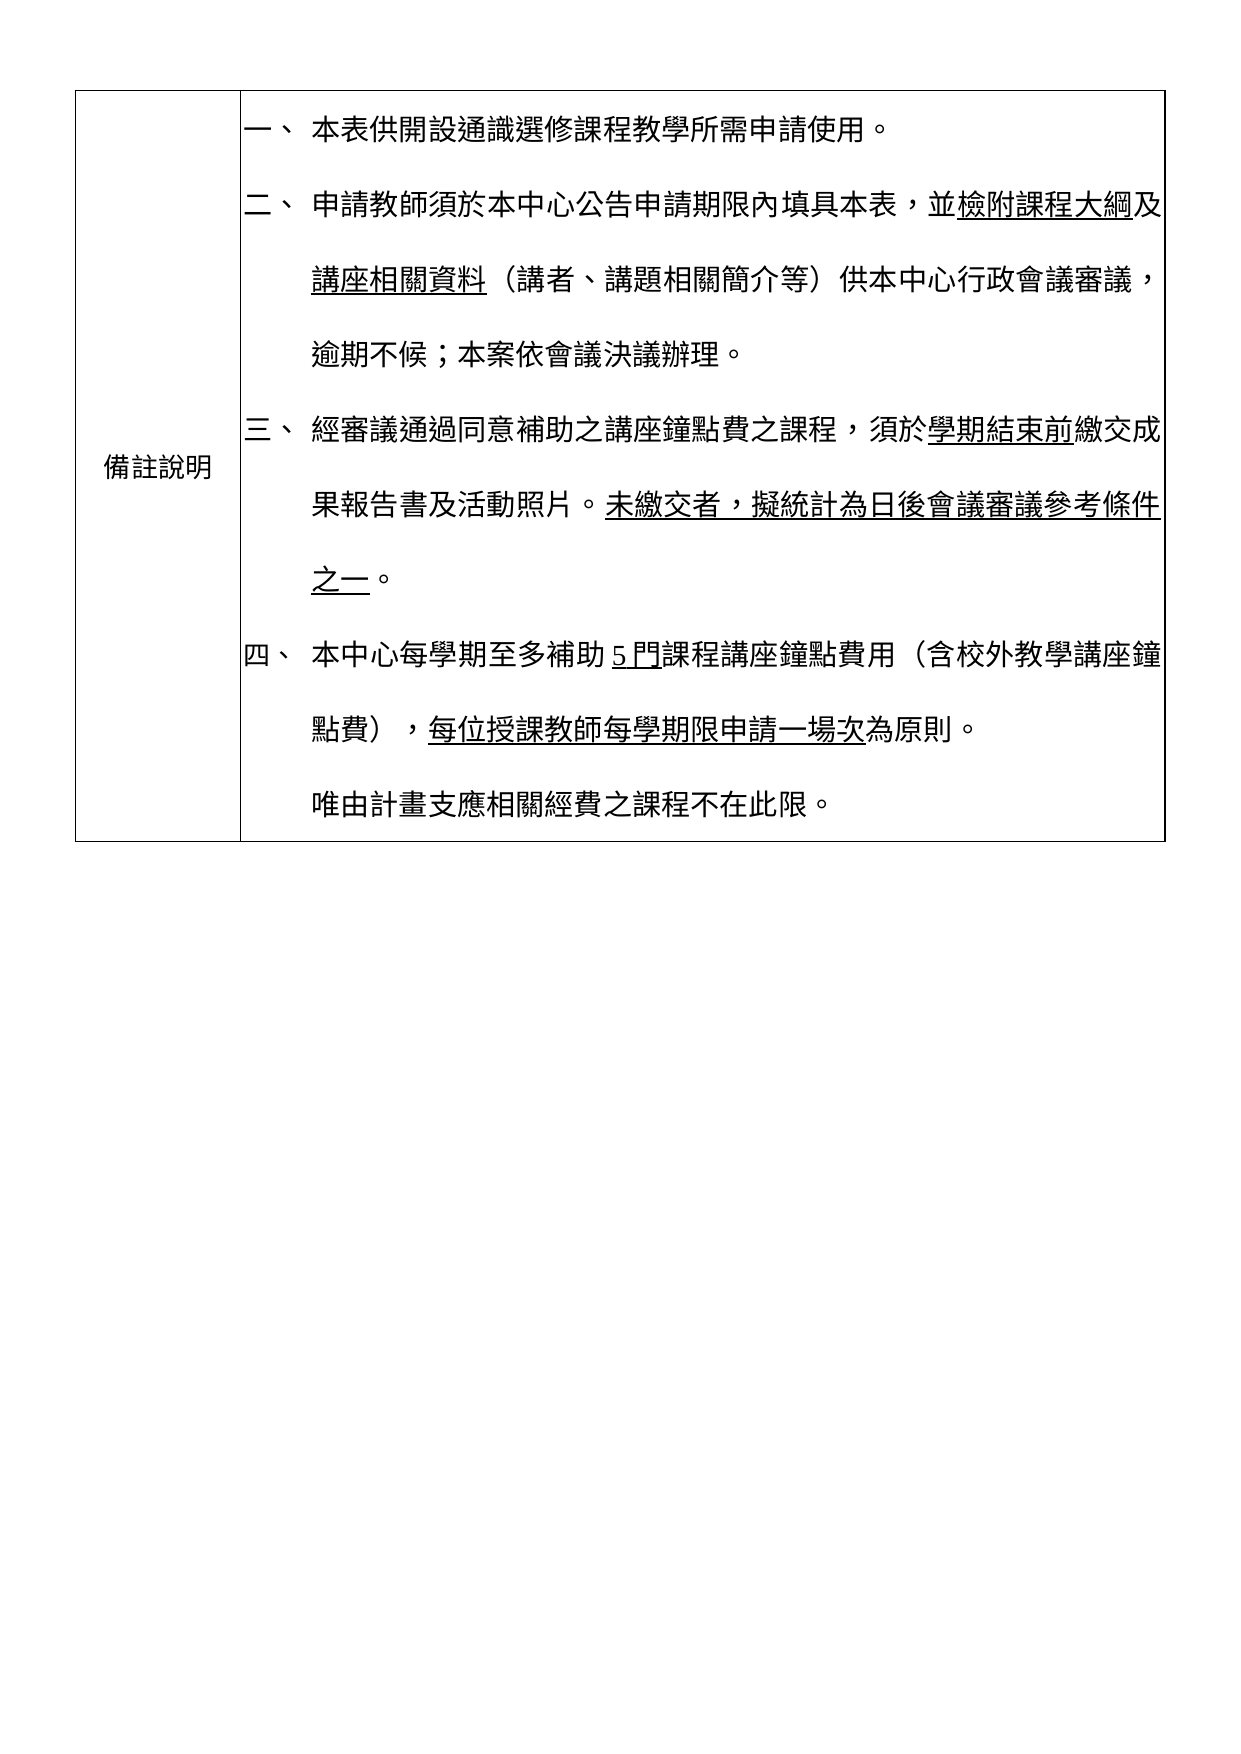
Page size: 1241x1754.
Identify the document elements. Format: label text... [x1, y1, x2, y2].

table_cell 備註說明 [76, 91, 240, 841]
table_cell 本表供開設通識選修課程教學所需申請使用。 申請教師須於本中心公告申請期限內填具本表，並檢附課程大綱及講座相關資料（講者、講題相關簡介等）供本中心行政會議審議，逾期不候；本案依會議決議辦理。 經審議通過同意補助之講座鐘點費之課程，須於學期結束前繳交成果報告書及活動照片。未繳交者，擬統計為日後會議審議參考條件之一。 本中心每學期至多補助5門課程講座鐘點費用（含校外教學講座鐘點費），每位授課教師每學期限申請一場次為原則。 唯由計畫支應相關經費之課程不在此限。 [241, 91, 1164, 841]
